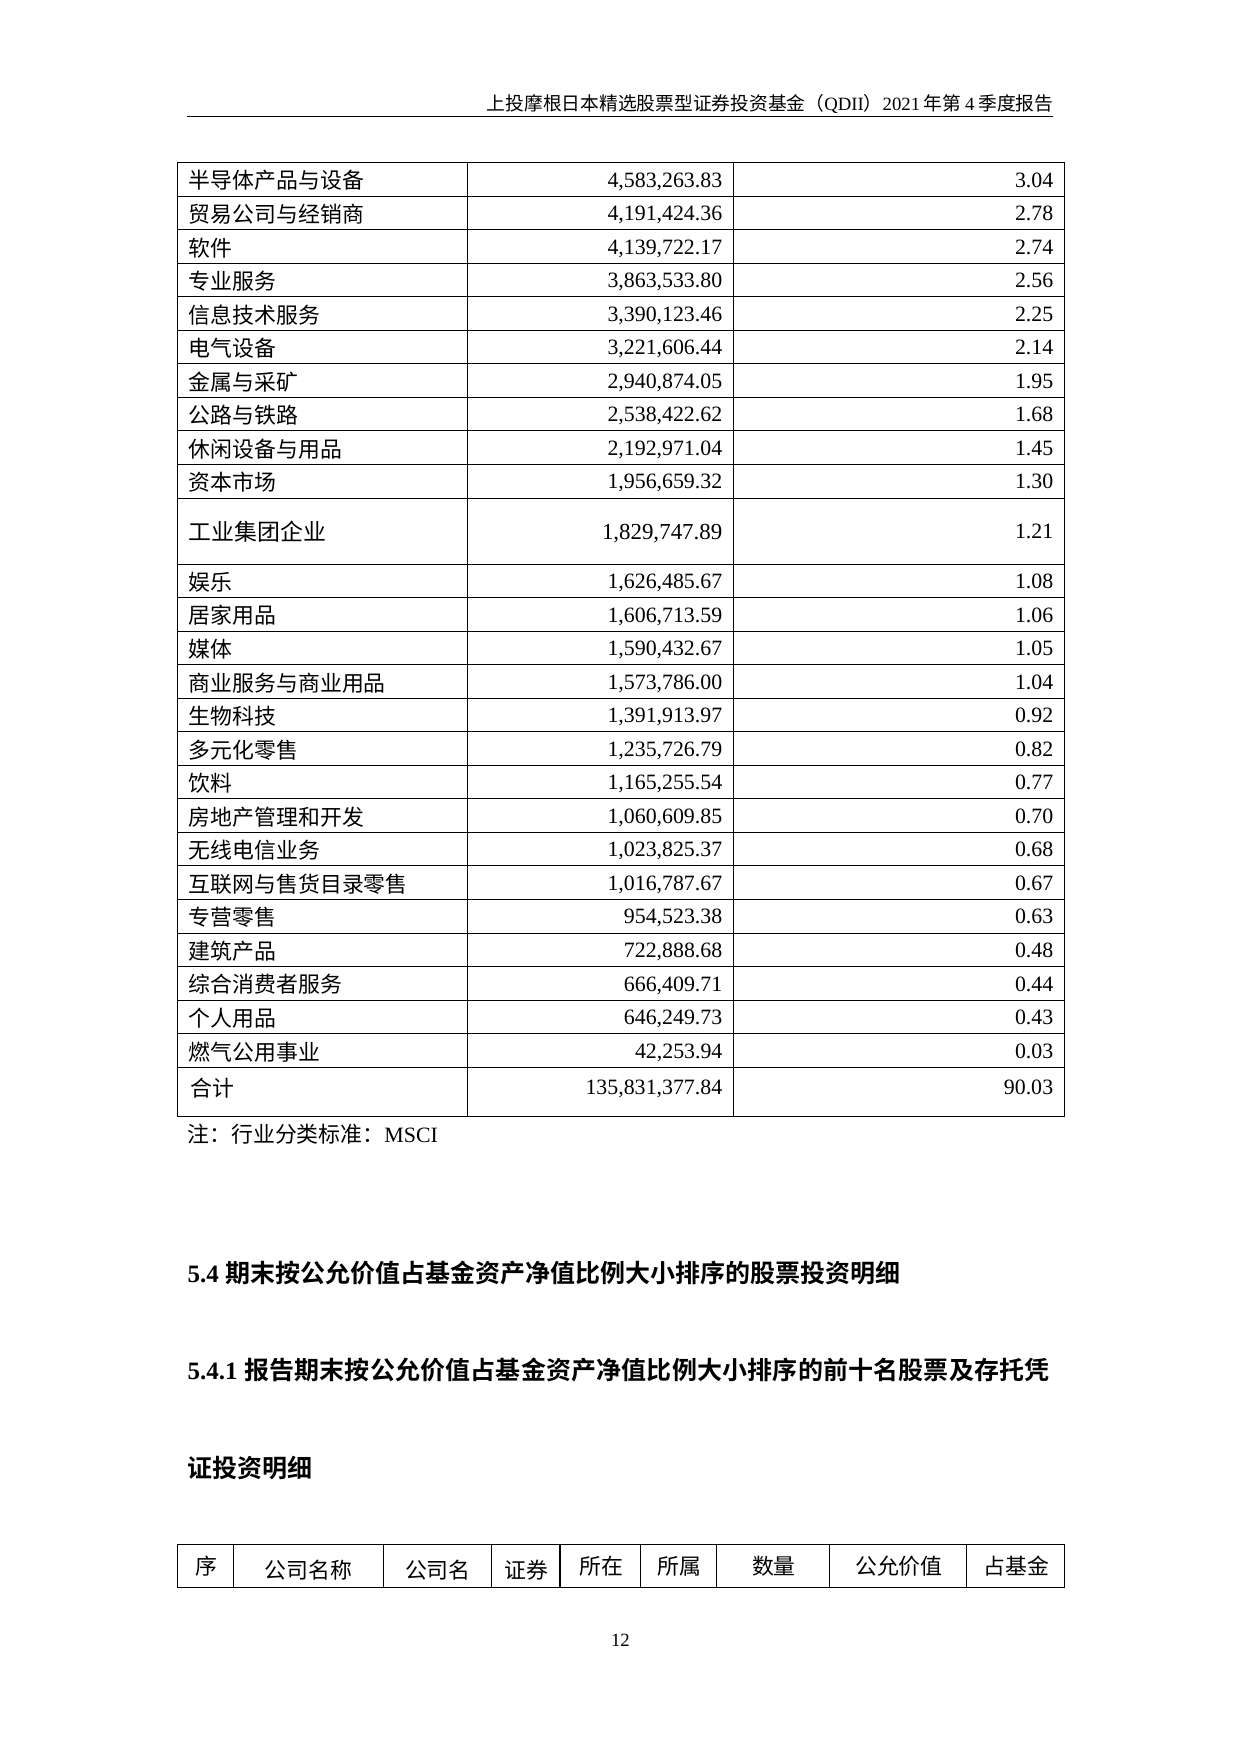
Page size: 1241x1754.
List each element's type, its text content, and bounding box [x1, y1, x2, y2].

table_cell 722,888.68 [468, 934, 733, 966]
table_cell 燃气公用事业 [178, 1034, 467, 1067]
table_cell 2.78 [734, 197, 1064, 229]
table_cell 多元化零售 [178, 732, 467, 765]
table_cell 1.68 [734, 398, 1064, 430]
table_cell 2,192,971.04 [468, 431, 733, 464]
table_cell 1.21 [734, 499, 1064, 563]
table_cell 互联网与售货目录零售 [178, 866, 467, 899]
table_cell 90.03 [734, 1068, 1064, 1116]
table_cell 休闲设备与用品 [178, 431, 467, 464]
table_header 占基金资产净值比例（％） [967, 1545, 1064, 1587]
table_cell 1.04 [734, 665, 1064, 698]
table_cell 1.06 [734, 598, 1064, 631]
table_cell 1,590,432.67 [468, 632, 733, 664]
table_cell 金属与采矿 [178, 364, 467, 397]
table_cell 无线电信业务 [178, 833, 467, 865]
table_cell 0.68 [734, 833, 1064, 865]
table_cell 综合消费者服务 [178, 967, 467, 999]
table_cell 2,538,422.62 [468, 398, 733, 430]
table_cell 1,956,659.32 [468, 465, 733, 497]
table_cell 合计 [178, 1068, 467, 1116]
table_cell 666,409.71 [468, 967, 733, 999]
table_cell 4,583,263.83 [468, 163, 733, 196]
table_cell 2.25 [734, 297, 1064, 330]
table_cell 0.63 [734, 900, 1064, 932]
table_cell 646,249.73 [468, 1001, 733, 1033]
table_cell 饮料 [178, 766, 467, 798]
table_cell 0.67 [734, 866, 1064, 899]
table_cell 1.30 [734, 465, 1064, 497]
table_header 公司名称（英文） [234, 1545, 383, 1587]
table_cell 0.70 [734, 799, 1064, 832]
table_cell 3,390,123.46 [468, 297, 733, 330]
table_header 序号 [178, 1545, 233, 1587]
table_cell 贸易公司与经销商 [178, 197, 467, 229]
table_cell 2.56 [734, 264, 1064, 296]
table_cell 1,165,255.54 [468, 766, 733, 798]
table_cell 3.04 [734, 163, 1064, 196]
table_cell 1,235,726.79 [468, 732, 733, 765]
table_cell 954,523.38 [468, 900, 733, 932]
table_cell 居家用品 [178, 598, 467, 631]
table_cell 2.74 [734, 230, 1064, 263]
table_cell 资本市场 [178, 465, 467, 497]
table_cell 专营零售 [178, 900, 467, 932]
table_cell 4,191,424.36 [468, 197, 733, 229]
table_cell 0.44 [734, 967, 1064, 999]
table_header 所在证 券市场 [561, 1545, 640, 1587]
table_cell 商业服务与商业用品 [178, 665, 467, 698]
table_cell 娱乐 [178, 565, 467, 597]
table_cell 专业服务 [178, 264, 467, 296]
table_cell 公路与铁路 [178, 398, 467, 430]
table_cell 0.92 [734, 699, 1064, 731]
table_cell 1,573,786.00 [468, 665, 733, 698]
table_cell 软件 [178, 230, 467, 263]
table_cell 建筑产品 [178, 934, 467, 966]
table_cell 4,139,722.17 [468, 230, 733, 263]
table_cell 1.08 [734, 565, 1064, 597]
table_cell 个人用品 [178, 1001, 467, 1033]
table_header 公司名称（中文） [384, 1545, 491, 1587]
table_cell 房地产管理和开发 [178, 799, 467, 832]
table_cell 135,831,377.84 [468, 1068, 733, 1116]
table_cell 1,606,713.59 [468, 598, 733, 631]
table_header 数量 （股） [717, 1545, 829, 1587]
subtitle 5.4 期末按公允价值占基金资产净值比例大小排序的股票投资明细 5.4.1 报告期末按公允价值占基金资产净值比例大小排序的前十名股票及存托凭证投资明细 [187, 1239, 1053, 1499]
table_cell 0.43 [734, 1001, 1064, 1033]
table_cell 1,060,609.85 [468, 799, 733, 832]
table_cell 1.05 [734, 632, 1064, 664]
table_cell 半导体产品与设备 [178, 163, 467, 196]
table_cell 0.48 [734, 934, 1064, 966]
table_header 公允价值（人民币元） [830, 1545, 966, 1587]
table_cell 2,940,874.05 [468, 364, 733, 397]
table_cell 2.14 [734, 331, 1064, 363]
table_cell 3,221,606.44 [468, 331, 733, 363]
table_cell 1,016,787.67 [468, 866, 733, 899]
table_cell 0.77 [734, 766, 1064, 798]
table_cell 1,626,485.67 [468, 565, 733, 597]
table_cell 3,863,533.80 [468, 264, 733, 296]
table_cell 0.03 [734, 1034, 1064, 1067]
table_cell 1.45 [734, 431, 1064, 464]
table_cell 42,253.94 [468, 1034, 733, 1067]
table_cell 1,829,747.89 [468, 499, 733, 563]
table_cell 0.82 [734, 732, 1064, 765]
table_cell 1,391,913.97 [468, 699, 733, 731]
table_header 证券代码 [492, 1545, 559, 1587]
table_cell 1.95 [734, 364, 1064, 397]
table_cell 工业集团企业 [178, 499, 467, 563]
table_cell 媒体 [178, 632, 467, 664]
text 注：行业分类标准：MSCI [187, 1117, 1053, 1149]
table_cell 信息技术服务 [178, 297, 467, 330]
table_cell 生物科技 [178, 699, 467, 731]
table_cell 电气设备 [178, 331, 467, 363]
table_header 所属国家 （地区) [641, 1545, 716, 1587]
table_cell 1,023,825.37 [468, 833, 733, 865]
